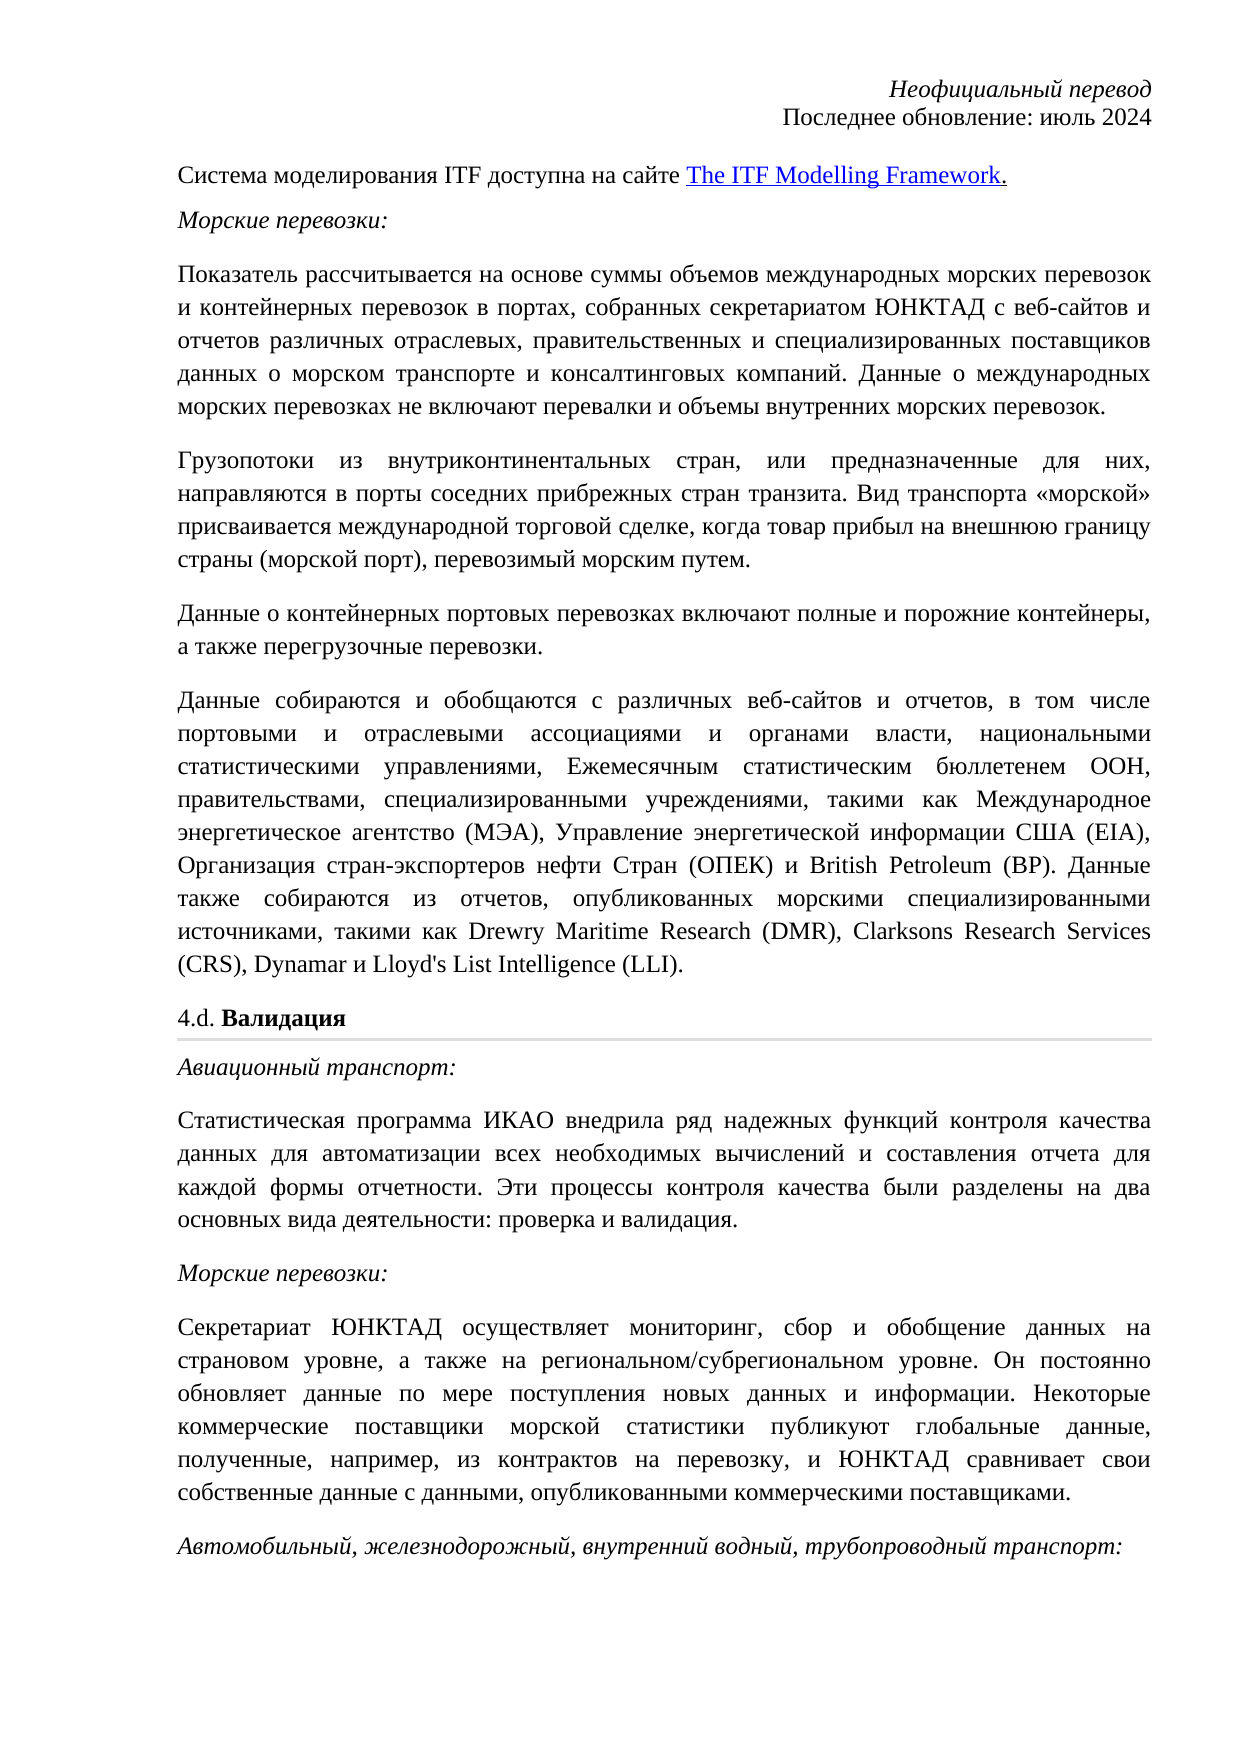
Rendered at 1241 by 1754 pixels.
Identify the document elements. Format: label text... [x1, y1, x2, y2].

text Морские перевозки: [177, 1258, 1152, 1287]
text Морские перевозки: [177, 206, 1152, 234]
text Автомобильный, железнодорожный, внутренний водный, трубопроводный транспорт: [177, 1531, 1152, 1560]
text Авиационный транспорт: [177, 1052, 1152, 1080]
text 4.d. Валидация [177, 1003, 1152, 1038]
text Статистическая программа ИКАО внедрила ряд надежных функций контроля качества данных для автоматизации всех необходимых вычислений и составления отчета для каждой формы отчетности. Эти процессы контроля качества были разделены на два основных вида деятельности: проверка и валидация. [177, 1106, 1152, 1233]
text Данные собираются и обобщаются с различных веб-сайтов и отчетов, в том числе портовыми и отраслевыми ассоциациями и органами власти, национальными статистическими управлениями, Ежемесячным статистическим бюллетенем ООН, правительствами, специализированными учреждениями, такими как Международное энергетическое агентство (МЭА), Управление энергетической информации США (EIA), Организация стран-экспортеров нефти Стран (ОПЕК) и British Petroleum (BP). Данные также собираются из отчетов, опубликованных морскими специализированными источниками, такими как Drewry Maritime Research (DMR), Clarksons Research Services (CRS), Dynamar и Lloyd's List Intelligence (LLI). [177, 685, 1152, 978]
text Грузопотоки из внутриконтинентальных стран, или предназначенные для них, направляются в порты соседних прибрежных стран транзита. Вид транспорта «морской» присваивается международной торговой сделке, когда товар прибыл на внешнюю границу страны (морской порт), перевозимый морским путем. [177, 445, 1152, 573]
text Секретариат ЮНКТАД осуществляет мониторинг, сбор и обобщение данных на страновом уровне, а также на региональном/субрегиональном уровне. Он постоянно обновляет данные по мере поступления новых данных и информации. Некоторые коммерческие поставщики морской статистики публикуют глобальные данные, полученные, например, из контрактов на перевозку, и ЮНКТАД сравнивает свои собственные данные с данными, опубликованными коммерческими поставщиками. [177, 1312, 1152, 1506]
text Данные о контейнерных портовых перевозках включают полные и порожние контейнеры, а также перегрузочные перевозки. [177, 598, 1152, 660]
text Показатель рассчитывается на основе суммы объемов международных морских перевозок и контейнерных перевозок в портах, собранных секретариатом ЮНКТАД с веб-сайтов и отчетов различных отраслевых, правительственных и специализированных поставщиков данных о морском транспорте и консалтинговых компаний. Данные о международных морских перевозках не включают перевалки и объемы внутренних морских перевозок. [177, 259, 1152, 420]
text Система моделирования ITF доступна на сайте The ITF Modelling Framework. [177, 160, 1152, 189]
